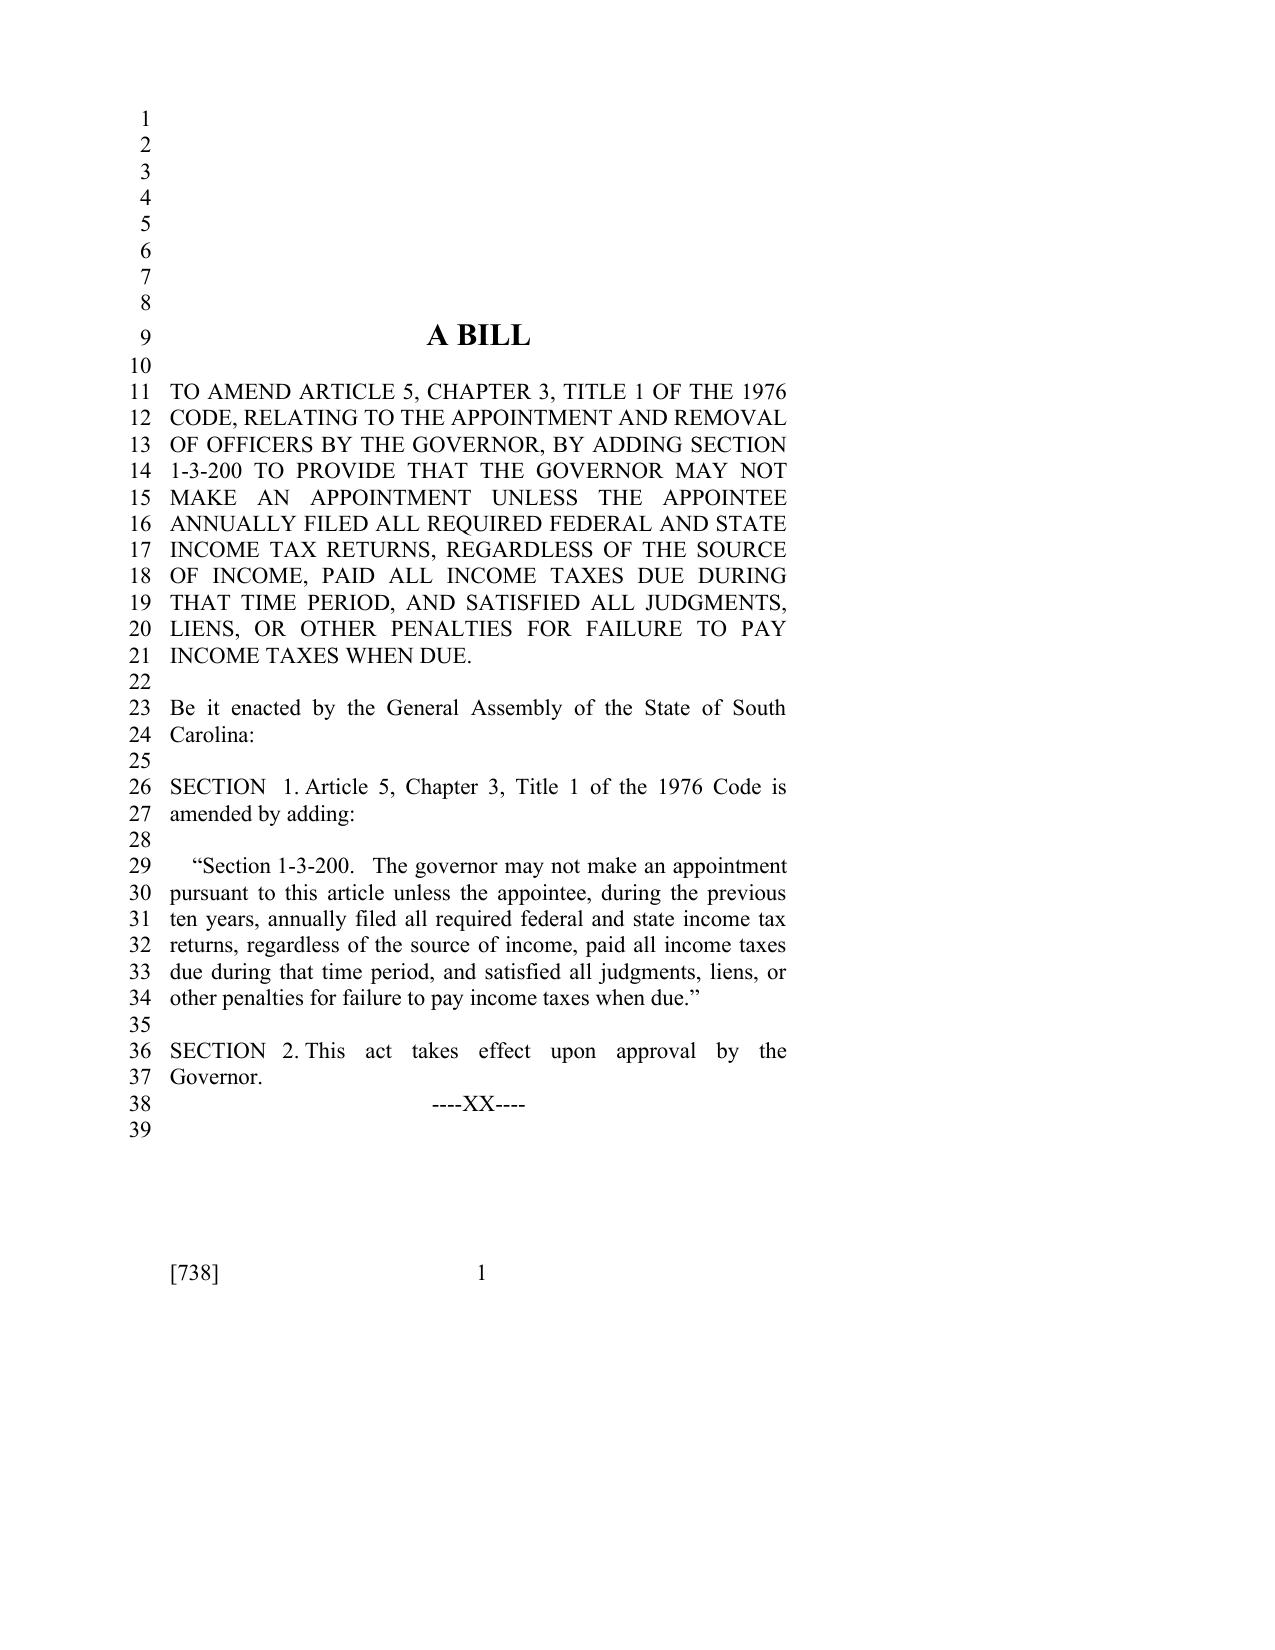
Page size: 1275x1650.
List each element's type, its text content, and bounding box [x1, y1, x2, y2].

text ----XX---- [169, 1090, 787, 1116]
text SECTION 1. Article 5, Chapter 3, Title 1 of the 1976 Code is amended by adding: [169, 773, 787, 826]
text SECTION 2. This act takes effect upon approval by the Governor. [169, 1037, 787, 1090]
text A BILL [169, 316, 787, 352]
text “Section 1-3-200. The governor may not make an appointment pursuant to this article unless the appointee, during the previous ten years, annually filed all required federal and state income tax returns, regardless of the source of income, paid all income taxes due during that time period, and satisfied all judgments, liens, or other penalties for failure to pay income taxes when due.” [169, 852, 787, 1011]
text TO AMEND ARTICLE 5, CHAPTER 3, TITLE 1 OF THE 1976 CODE, RELATING TO THE APPOINTMENT AND REMOVAL OF OFFICERS BY THE GOVERNOR, BY ADDING SECTION 1-3-200 TO PROVIDE THAT THE GOVERNOR MAY NOT MAKE AN APPOINTMENT UNLESS THE APPOINTEE ANNUALLY FILED ALL REQUIRED FEDERAL AND STATE INCOME TAX RETURNS, REGARDLESS OF THE SOURCE OF INCOME, PAID ALL INCOME TAXES DUE DURING THAT TIME PERIOD, AND SATISFIED ALL JUDGMENTS, LIENS, OR OTHER PENALTIES FOR FAILURE TO PAY INCOME TAXES WHEN DUE. [169, 378, 787, 668]
text Be it enacted by the General Assembly of the State of South Carolina: [169, 694, 787, 747]
